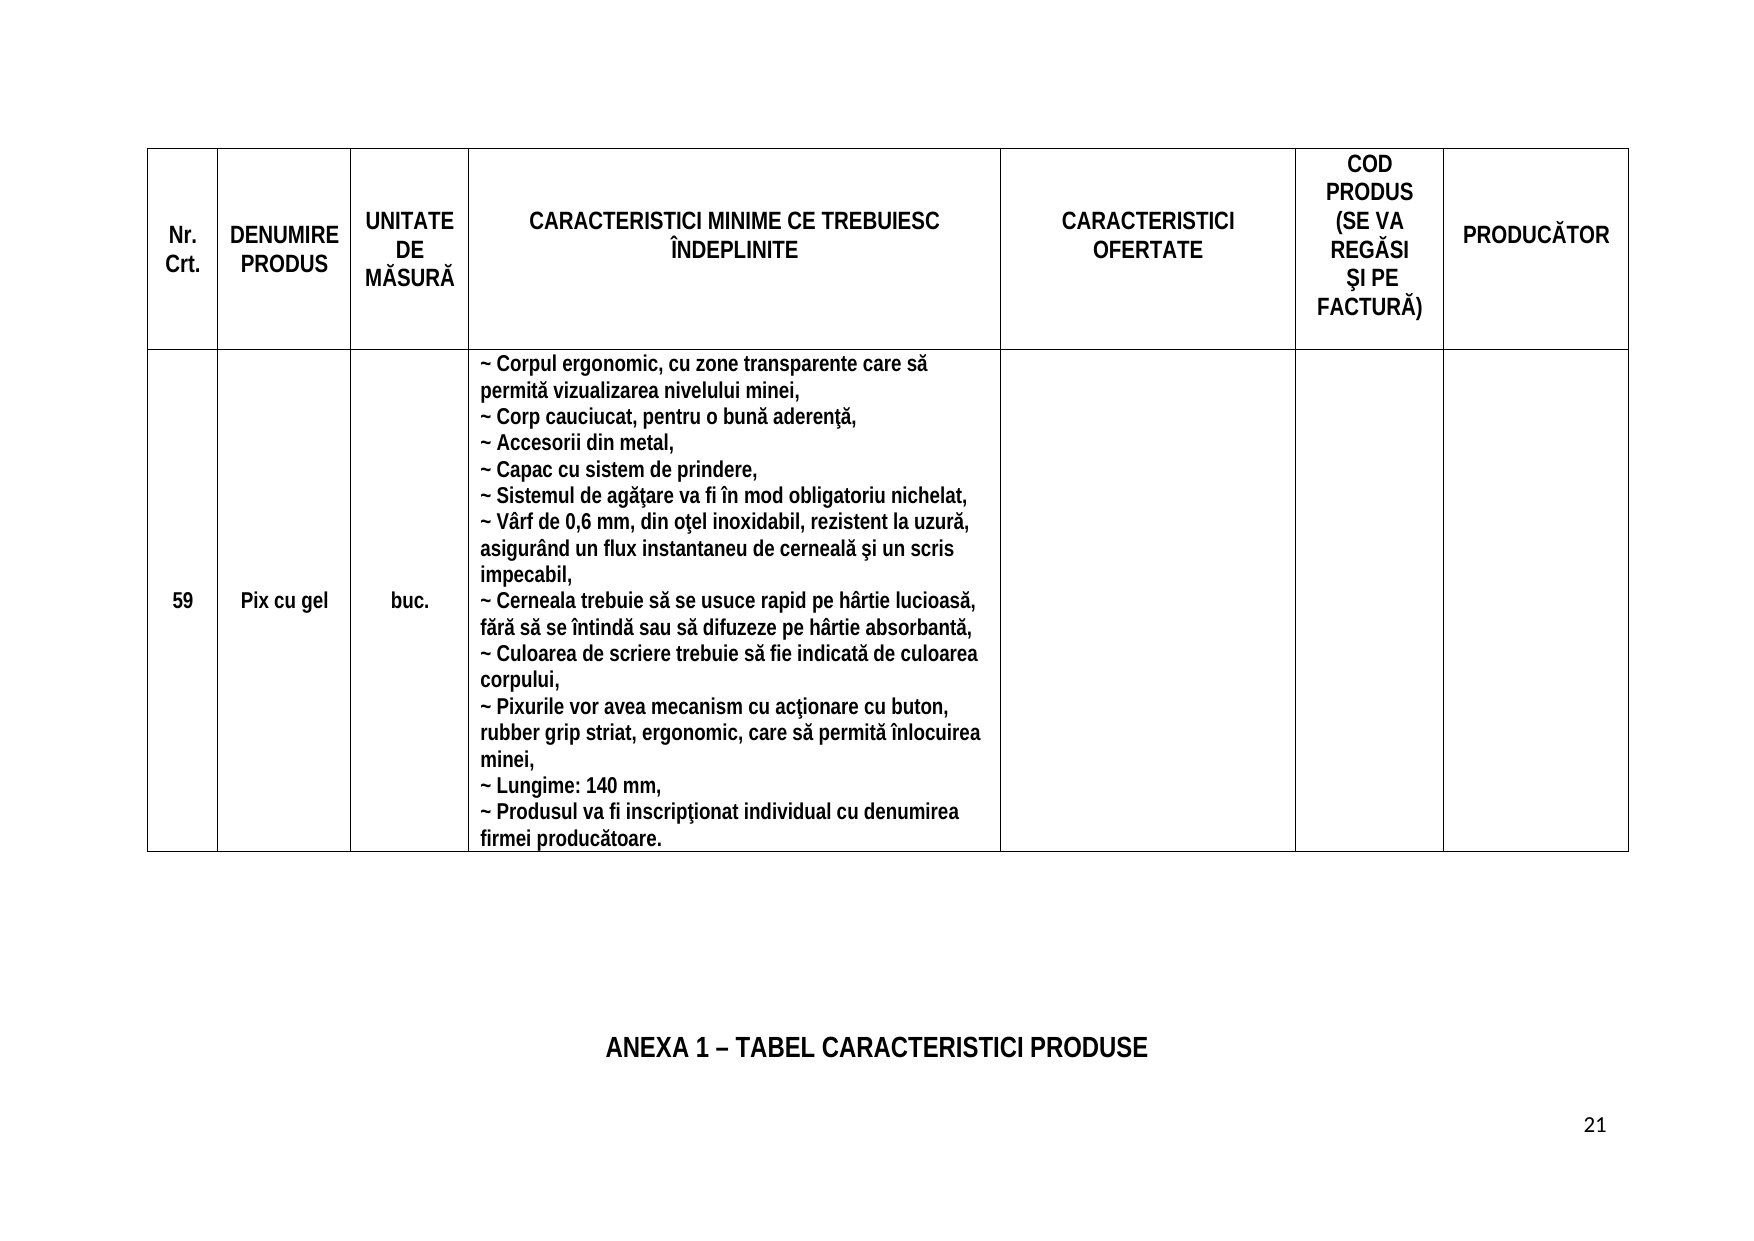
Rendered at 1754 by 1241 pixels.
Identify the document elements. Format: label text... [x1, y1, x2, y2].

table_header DENUMIRE PRODUS [218, 149, 350, 349]
table_cell ~ Corpul ergonomic, cu zone transparente care să permită vizualizarea nivelului minei, ~ Corp cauciucat, pentru o bună aderenţă, ~ Accesorii din metal, ~ Capac cu sistem de prindere, ~ Sistemul de agăţare va fi în mod obligatoriu nichelat, ~ Vârf de 0,6 mm, din oţel inoxidabil, rezistent la uzură, asigurând un flux instantaneu de cerneală şi un scris impecabil, ~ Cerneala trebuie să se usuce rapid pe hârtie lucioasă, fără să se întindă sau să difuzeze pe hârtie absorbantă, ~ Culoarea de scriere trebuie să fie indicată de culoarea corpului, ~ Pixurile vor avea mecanism cu acţionare cu buton, rubber grip striat, ergonomic, care să permită înlocuirea minei, ~ Lungime: 140 mm, ~ Produsul va fi inscripţionat individual cu denumirea firmei producătoare. [469, 350, 1000, 851]
table_header CARACTERISTICI OFERTATE [1001, 149, 1295, 349]
table_header Nr. Crt. [148, 149, 217, 349]
table_header COD PRODUS (SE VA REGĂSI ŞI PE FACTURĂ) [1296, 149, 1443, 349]
table_cell buc. [351, 350, 468, 851]
table_header PRODUCĂTOR [1444, 149, 1628, 349]
table_cell [1296, 350, 1443, 851]
table_cell [1001, 350, 1295, 851]
text ANEXA 1 – TABEL CARACTERISTICI PRODUSE [148, 1030, 1606, 1063]
table_cell [1444, 350, 1628, 851]
table_header UNITATE DE MĂSURĂ [351, 149, 468, 349]
table_header CARACTERISTICI MINIME CE TREBUIESC ÎNDEPLINITE [469, 149, 1000, 349]
table_cell 59 [148, 350, 217, 851]
table_cell Pix cu gel [218, 350, 350, 851]
